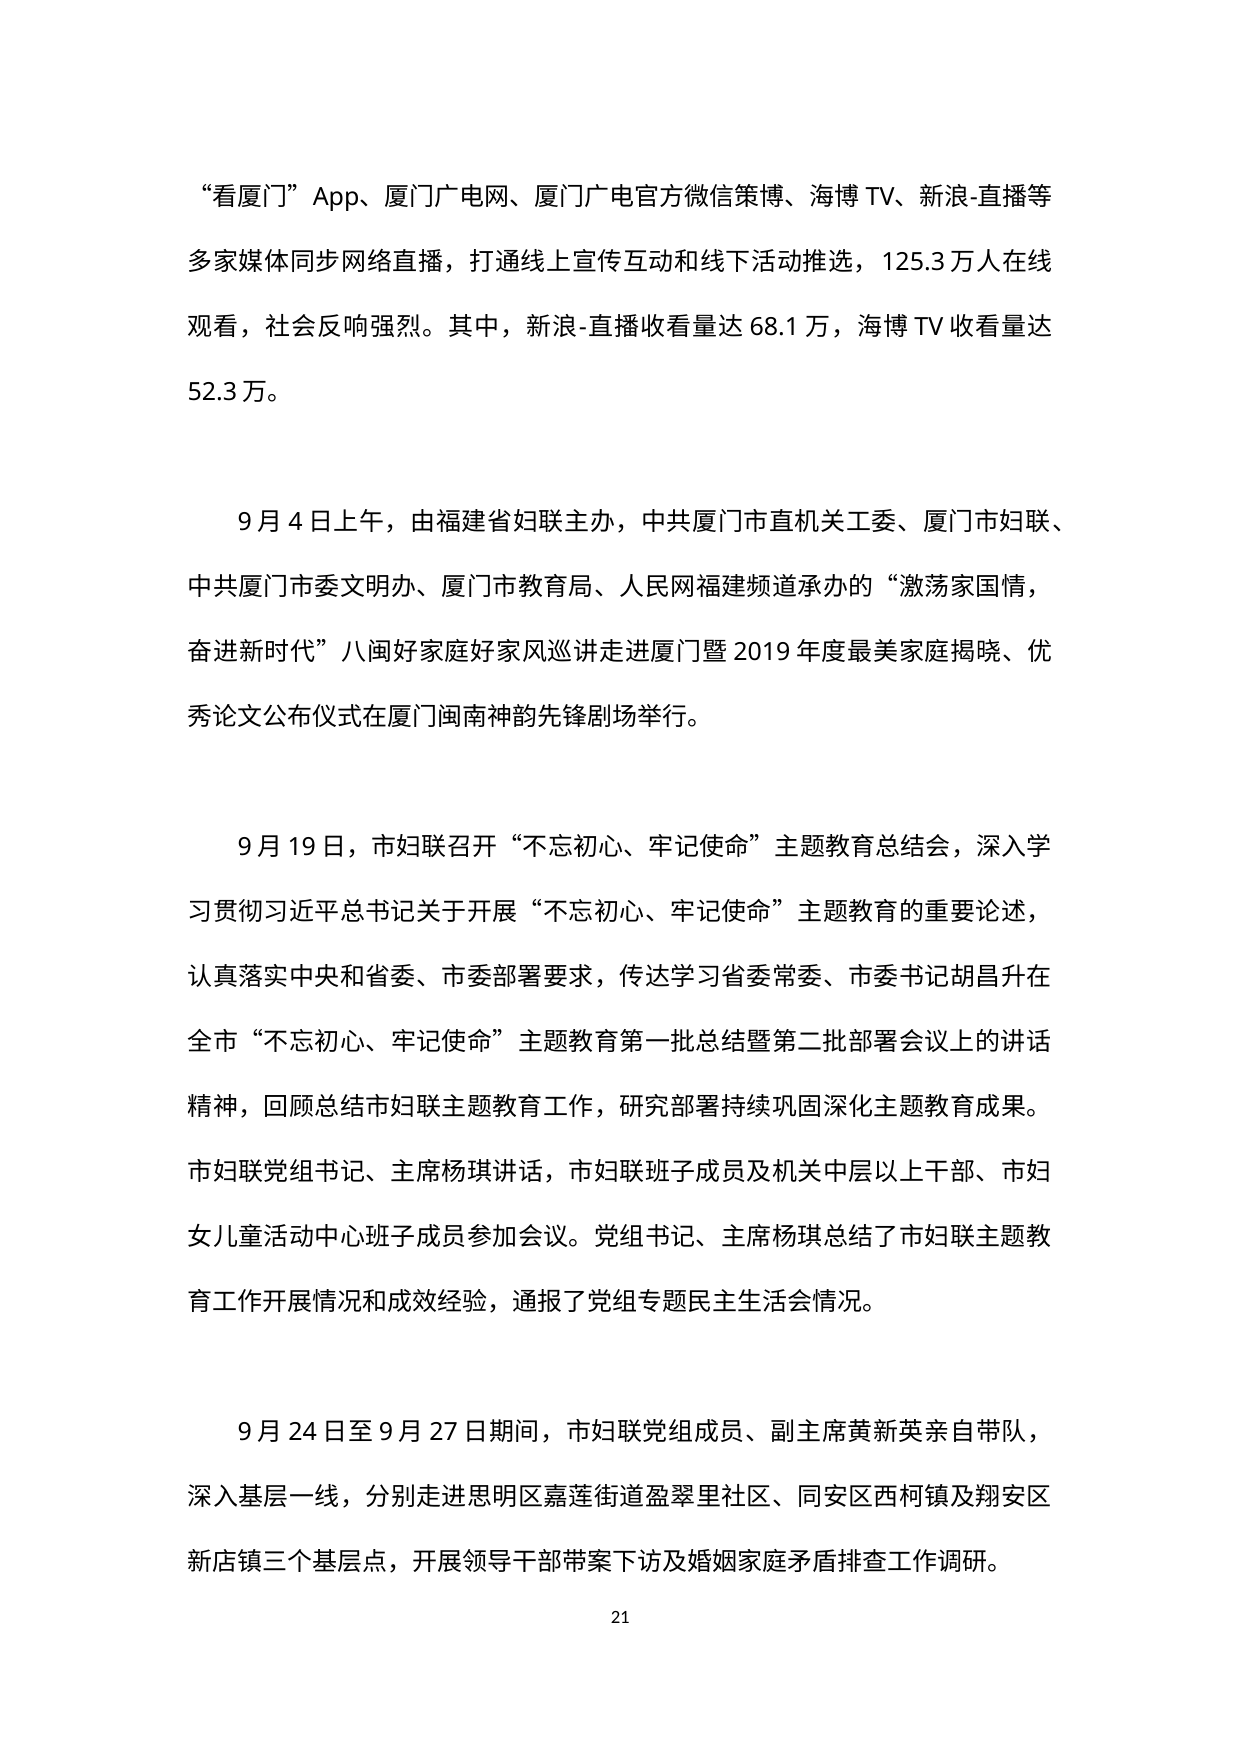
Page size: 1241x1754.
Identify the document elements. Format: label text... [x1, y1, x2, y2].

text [187, 162, 1053, 422]
text 9月24日至9月27日期间，市妇联党组成员、副主席黄新英亲自带队，深入基层一线，分别走进思明区嘉莲街道盈翠里社区、同安区西柯镇及翔安区新店镇三个基层点，开展领导干部带案下访及婚姻家庭矛盾排查工作调研。 [187, 1397, 1053, 1592]
text 9月19日，市妇联召开“不忘初心、牢记使命”主题教育总结会，深入学习贯彻习近平总书记关于开展“不忘初心、牢记使命”主题教育的重要论述，认真落实中央和省委、市委部署要求，传达学习省委常委、市委书记胡昌升在全市“不忘初心、牢记使命”主题教育第一批总结暨第二批部署会议上的讲话精神，回顾总结市妇联主题教育工作，研究部署持续巩固深化主题教育成果。市妇联党组书记、主席杨琪讲话，市妇联班子成员及机关中层以上干部、市妇女儿童活动中心班子成员参加会议。党组书记、主席杨琪总结了市妇联主题教育工作开展情况和成效经验，通报了党组专题民主生活会情况。 [187, 812, 1053, 1332]
text 9月4日上午，由福建省妇联主办，中共厦门市直机关工委、厦门市妇联、中共厦门市委文明办、厦门市教育局、人民网福建频道承办的“激荡家国情，奋进新时代”八闽好家庭好家风巡讲走进厦门暨2019年度最美家庭揭晓、优秀论文公布仪式在厦门闽南神韵先锋剧场举行。 [187, 487, 1053, 747]
